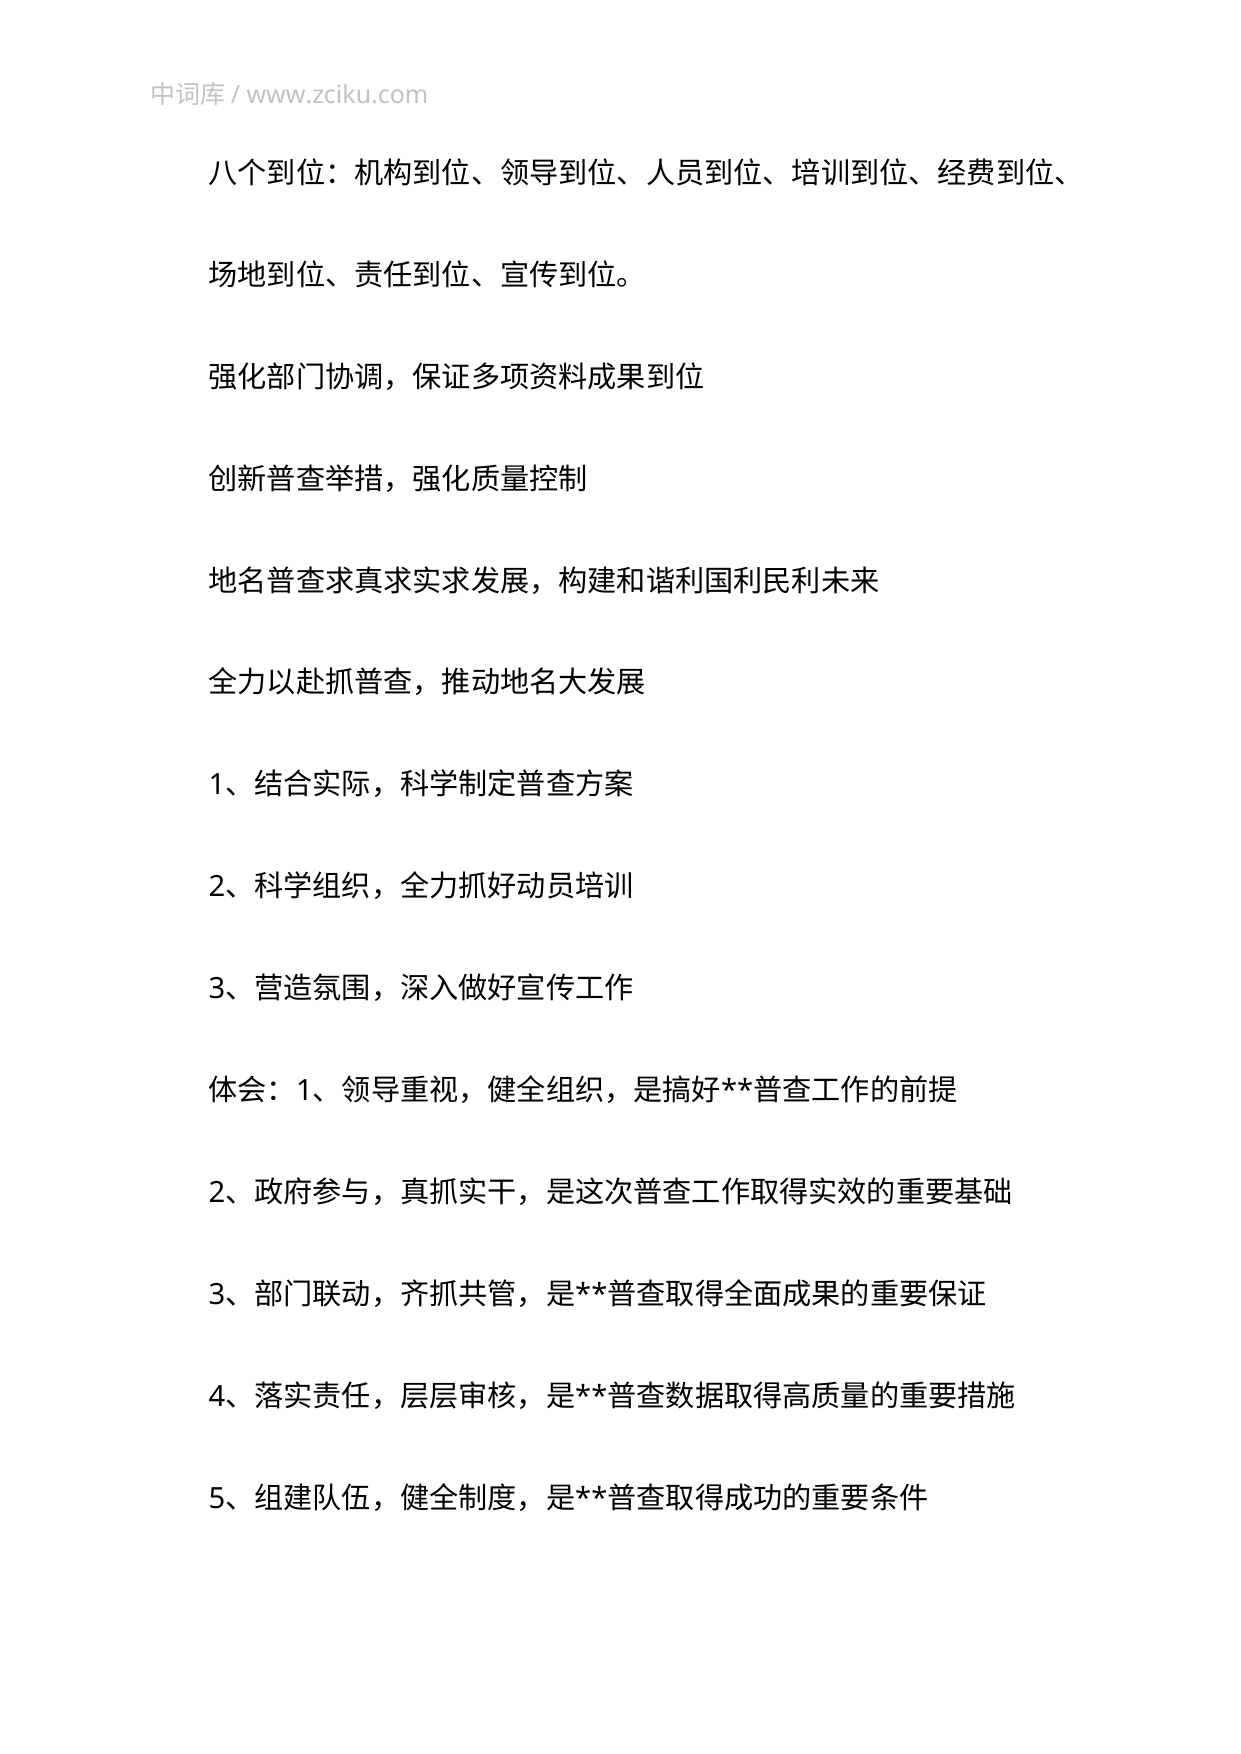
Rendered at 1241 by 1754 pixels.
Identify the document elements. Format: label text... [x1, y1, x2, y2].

text 创新普查举措，强化质量控制 [150, 455, 1090, 498]
text 4、落实责任，层层审核，是**普查数据取得高质量的重要措施 [150, 1372, 1090, 1415]
text 1、结合实际，科学制定普查方案 [150, 761, 1090, 803]
text 场地到位、责任到位、宣传到位。 [150, 252, 1090, 294]
text 2、科学组织，全力抓好动员培训 [150, 863, 1090, 905]
text 全力以赴抓普查，推动地名大发展 [150, 659, 1090, 701]
text 强化部门协调，保证多项资料成果到位 [150, 353, 1090, 396]
text 3、部门联动，齐抓共管，是**普查取得全面成果的重要保证 [150, 1271, 1090, 1313]
text 5、组建队伍，健全制度，是**普查取得成功的重要条件 [150, 1474, 1090, 1517]
text 3、营造氛围，深入做好宣传工作 [150, 964, 1090, 1007]
text 2、政府参与，真抓实干，是这次普查工作取得实效的重要基础 [150, 1168, 1090, 1211]
text 体会：1、领导重视，健全组织，是搞好**普查工作的前提 [150, 1067, 1090, 1109]
text 八个到位：机构到位、领导到位、人员到位、培训到位、经费到位、 [150, 150, 1090, 192]
text 地名普查求真求实求发展，构建和谐利国利民利未来 [150, 557, 1090, 599]
